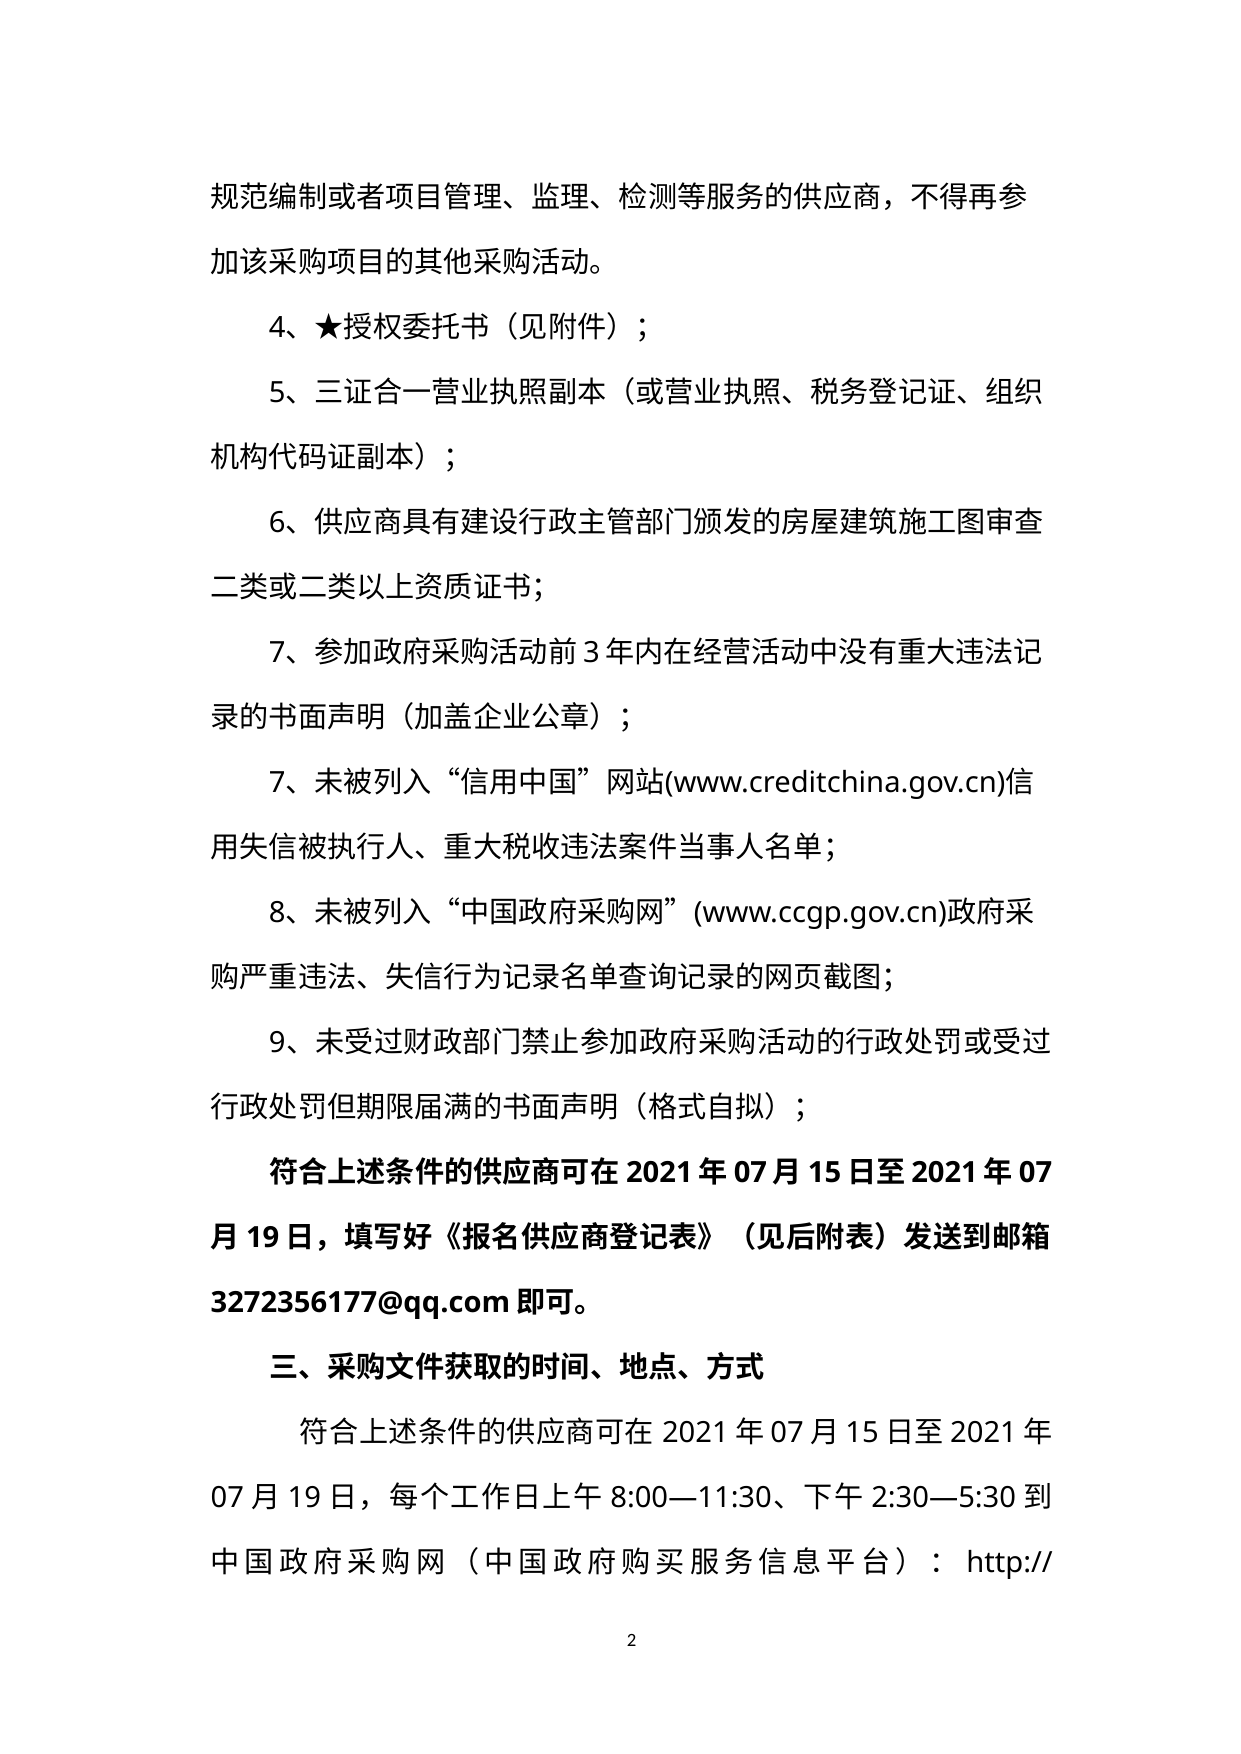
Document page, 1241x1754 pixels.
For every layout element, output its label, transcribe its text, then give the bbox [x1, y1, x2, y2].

text 三、采购文件获取的时间、地点、方式 [210, 1332, 1053, 1397]
text 9、未受过财政部门禁止参加政府采购活动的行政处罚或受过行政处罚但期限届满的书面声明（格式自拟）； [210, 1007, 1053, 1137]
text 8、未被列入“中国政府采购网”(www.ccgp.gov.cn)政府采购严重违法、失信行为记录名单查询记录的网页截图； [210, 877, 1053, 1007]
text 符合上述条件的供应商可在2021年07月15日至2021年07月19日，填写好《报名供应商登记表》（见后附表）发送到邮箱3272356177@qq.com即可。 [210, 1137, 1053, 1332]
text 7、未被列入“信用中国”网站(www.creditchina.gov.cn)信用失信被执行人、重大税收违法案件当事人名单； [210, 747, 1053, 877]
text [210, 162, 1053, 292]
text 6、供应商具有建设行政主管部门颁发的房屋建筑施工图审查二类或二类以上资质证书； [210, 487, 1053, 617]
text 7、参加政府采购活动前3年内在经营活动中没有重大违法记录的书面声明（加盖企业公章）； [210, 617, 1053, 747]
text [210, 1397, 1053, 1592]
text 4、★授权委托书（见附件）； [210, 292, 1053, 357]
text 5、三证合一营业执照副本（或营业执照、税务登记证、组织机构代码证副本）； [210, 357, 1053, 487]
